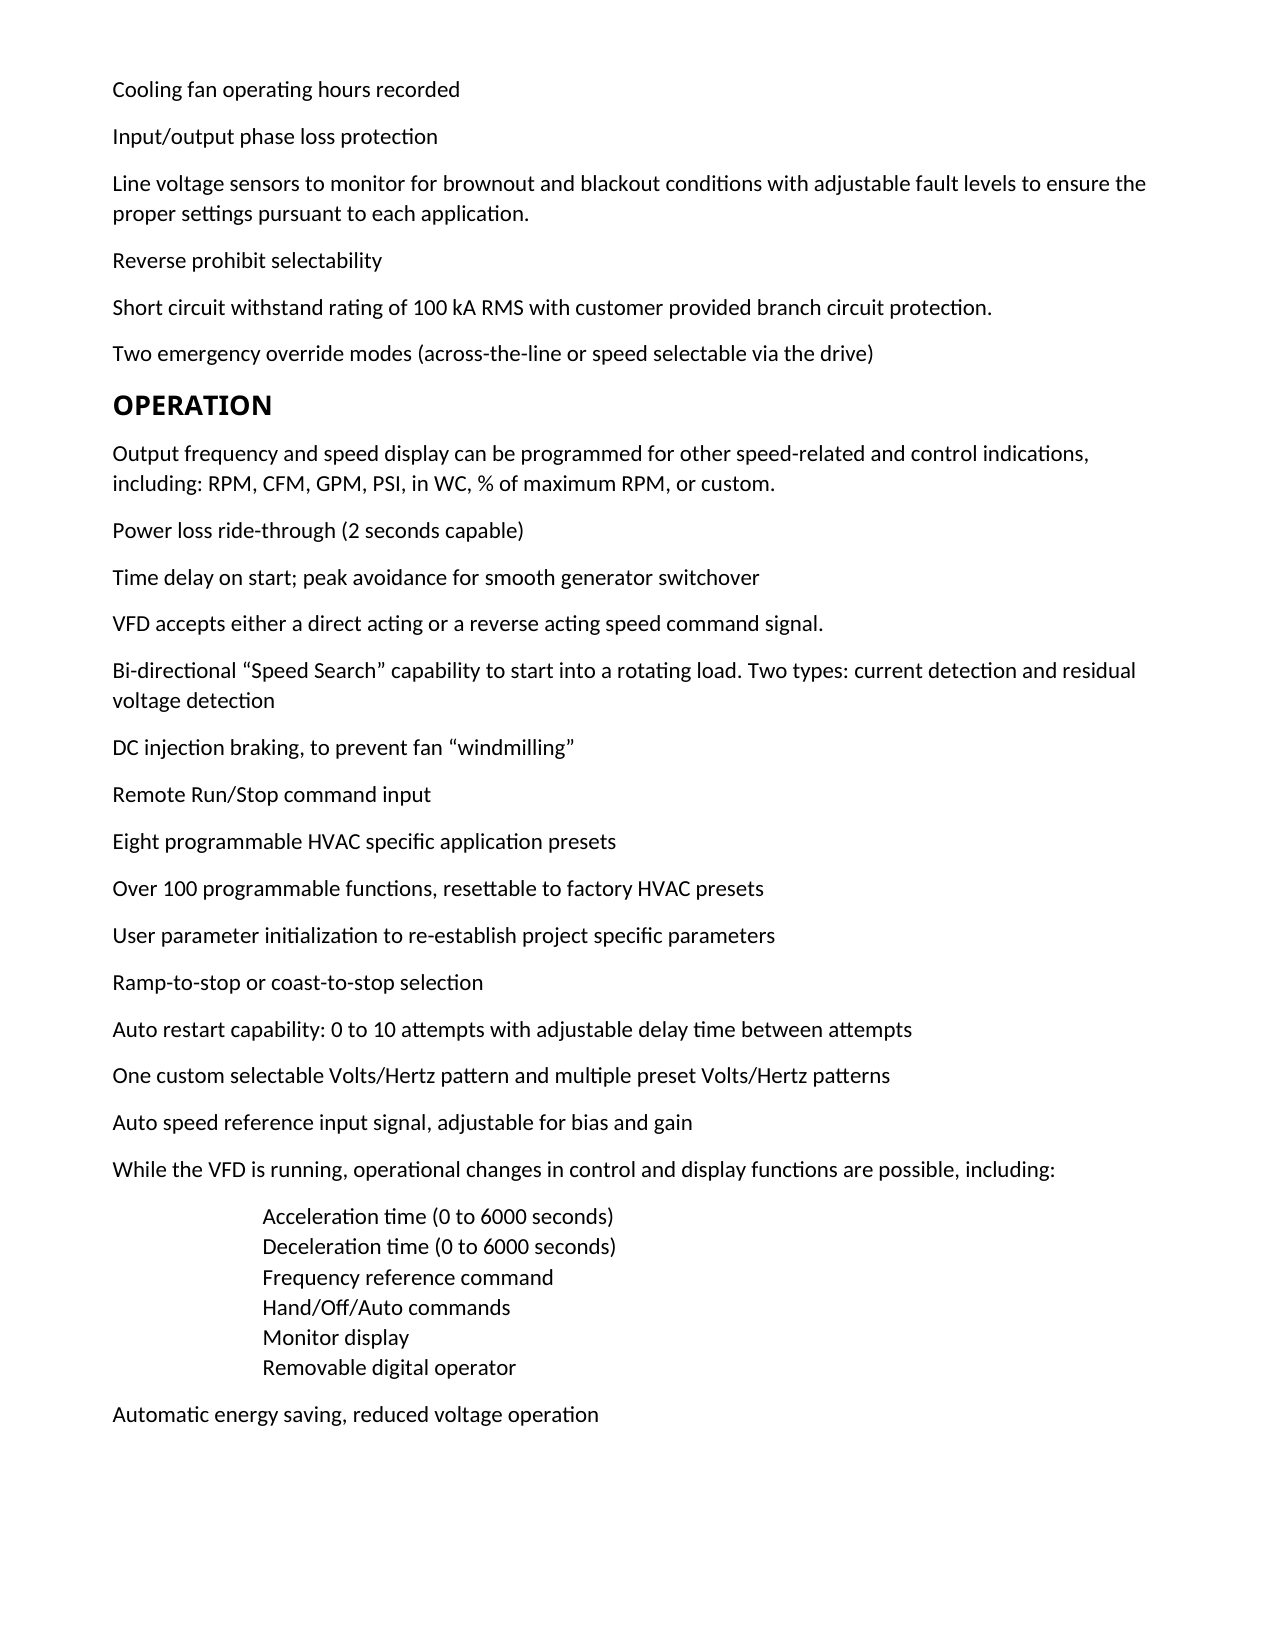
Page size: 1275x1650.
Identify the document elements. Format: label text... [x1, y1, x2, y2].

text Remote Run/Stop command input [112, 780, 1162, 808]
text Input/output phase loss protection [112, 122, 1162, 150]
list Monitor display [187, 1323, 1162, 1351]
text Time delay on start; peak avoidance for smooth generator switchover [112, 563, 1162, 591]
text User parameter initialization to re-establish project specific parameters [112, 921, 1162, 949]
list Hand/Off/Auto commands [187, 1293, 1162, 1321]
text Short circuit withstand rating of 100 kA RMS with customer provided branch circuit protection. [112, 293, 1162, 321]
text Auto speed reference input signal, adjustable for bias and gain [112, 1108, 1162, 1137]
text Reverse prohibit selectability [112, 246, 1162, 274]
text While the VFD is running, operational changes in control and display functions are possible, including: [112, 1155, 1162, 1183]
text Automatic energy saving, reduced voltage operation [112, 1400, 1162, 1428]
text Output frequency and speed display can be programmed for other speed-related and control indications, including: RPM, CFM, GPM, PSI, in WC, % of maximum RPM, or custom. [112, 439, 1162, 497]
text One custom selectable Volts/Hertz pattern and multiple preset Volts/Hertz patterns [112, 1062, 1162, 1090]
text VFD accepts either a direct acting or a reverse acting speed command signal. [112, 609, 1162, 638]
text Power loss ride-through (2 seconds capable) [112, 516, 1162, 544]
text Eight programmable HVAC specific application presets [112, 827, 1162, 855]
subtitle OPERATION [112, 386, 1162, 423]
list Acceleration time (0 to 6000 seconds) [187, 1202, 1162, 1230]
list Removable digital operator [187, 1353, 1162, 1381]
list Deceleration time (0 to 6000 seconds) [187, 1232, 1162, 1261]
text DC injection braking, to prevent fan “windmilling” [112, 733, 1162, 762]
text Cooling fan operating hours recorded [112, 75, 1162, 103]
list Frequency reference command [187, 1263, 1162, 1291]
text Two emergency override modes (across-the-line or speed selectable via the drive) [112, 339, 1162, 368]
text Auto restart capability: 0 to 10 attempts with adjustable delay time between attempts [112, 1015, 1162, 1043]
text Line voltage sensors to monitor for brownout and blackout conditions with adjustable fault levels to ensure the proper settings pursuant to each application. [112, 169, 1162, 227]
text Bi-directional “Speed Search” capability to start into a rotating load. Two types: current detection and residual voltage detection [112, 656, 1162, 715]
text Over 100 programmable functions, resettable to factory HVAC presets [112, 874, 1162, 902]
text Ramp-to-stop or coast-to-stop selection [112, 968, 1162, 996]
